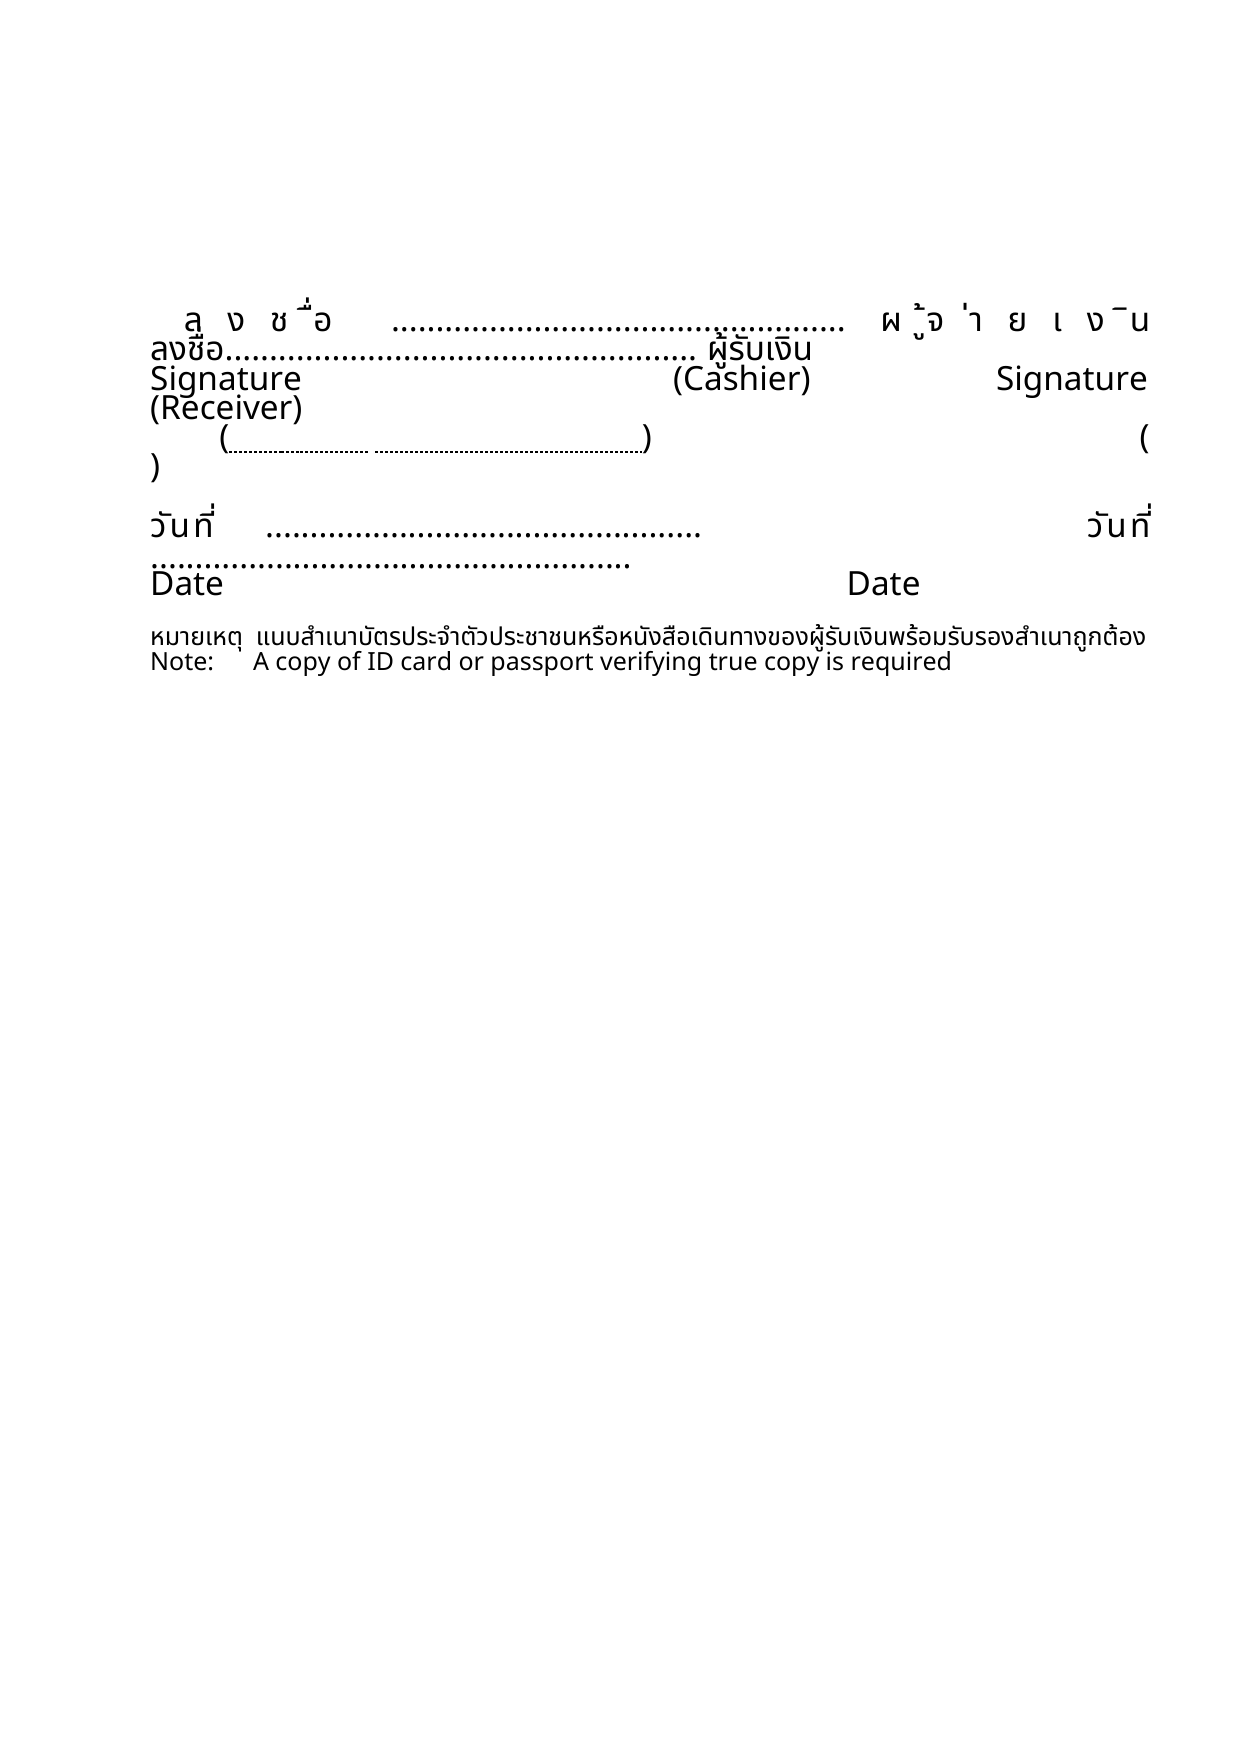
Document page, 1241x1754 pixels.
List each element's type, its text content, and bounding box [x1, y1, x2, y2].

text ( ) ( ) [150, 425, 1150, 483]
text Note: A copy of ID card or passport verifying true copy is required [150, 650, 1150, 675]
text วันที่ ................................................. วันที่ ...................................................... [150, 512, 1150, 575]
text Signature (Cashier) Signature (Receiver) [150, 367, 1150, 425]
text หมายเหตุ แนบสำเนาบัตรประจำตัวประชาชนหรือหนังสือเดินทางของผู้รับเงินพร้อมรับรองสำเนาถูกต้อง [150, 625, 1150, 650]
text ลงชื่อ ................................................... ผู้จ่ายเงิน ลงชื่อ..................................................... ผู้รับเงิน [150, 308, 1150, 367]
text Date Date [150, 575, 1150, 600]
